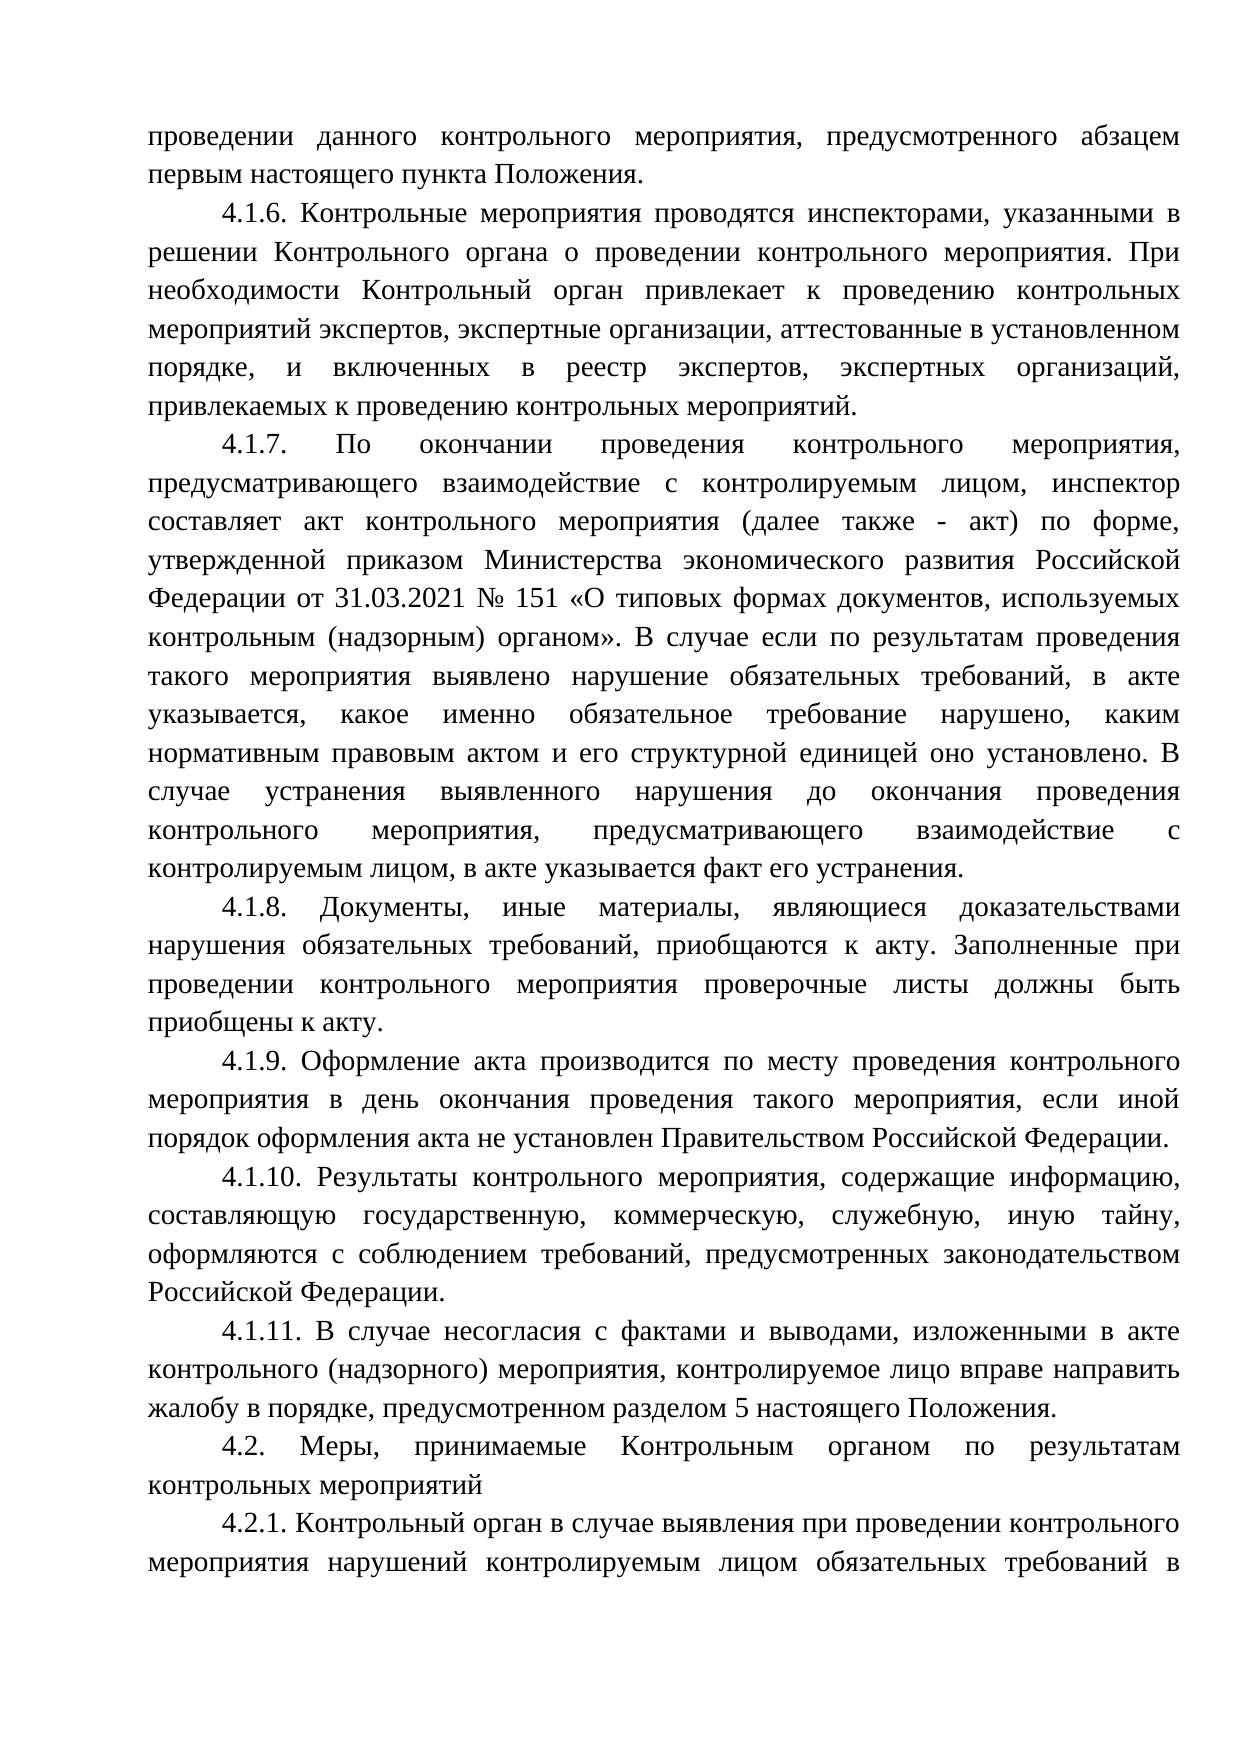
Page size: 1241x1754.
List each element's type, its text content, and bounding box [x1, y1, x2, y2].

text 4.1.6. Контрольные мероприятия проводятся инспекторами, указанными в решении Контрольного органа о проведении контрольного мероприятия. При необходимости Контрольный орган привлекает к проведению контрольных мероприятий экспертов, экспертные организации, аттестованные в установленном порядке, и включенных в реестр экспертов, экспертных организаций, привлекаемых к проведению контрольных мероприятий. [148, 195, 1181, 421]
text 4.1.11. В случае несогласия с фактами и выводами, изложенными в акте контрольного (надзорного) мероприятия, контролируемое лицо вправе направить жалобу в порядке, предусмотренном разделом 5 настоящего Положения. [148, 1313, 1181, 1423]
text 4.1.9. Оформление акта производится по месту проведения контрольного мероприятия в день окончания проведения такого мероприятия, если иной порядок оформления акта не установлен Правительством Российской Федерации. [148, 1043, 1181, 1154]
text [148, 1506, 1181, 1578]
text 4.2. Меры, принимаемые Контрольным органом по результатам контрольных мероприятий [148, 1428, 1181, 1501]
text 4.1.7. По окончании проведения контрольного мероприятия, предусматривающего взаимодействие с контролируемым лицом, инспектор составляет акт контрольного мероприятия (далее также - акт) по форме, утвержденной приказом Министерства экономического развития Российской Федерации от 31.03.2021 № 151 «О типовых формах документов, используемых контрольным (надзорным) органом». В случае если по результатам проведения такого мероприятия выявлено нарушение обязательных требований, в акте указывается, какое именно обязательное требование нарушено, каким нормативным правовым актом и его структурной единицей оно установлено. В случае устранения выявленного нарушения до окончания проведения контрольного мероприятия, предусматривающего взаимодействие с контролируемым лицом, в акте указывается факт его устранения. [148, 426, 1181, 884]
text 4.1.10. Результаты контрольного мероприятия, содержащие информацию, составляющую государственную, коммерческую, служебную, иную тайну, оформляются с соблюдением требований, предусмотренных законодательством Российской Федерации. [148, 1159, 1181, 1308]
text 4.1.8. Документы, иные материалы, являющиеся доказательствами нарушения обязательных требований, приобщаются к акту. Заполненные при проведении контрольного мероприятия проверочные листы должны быть приобщены к акту. [148, 889, 1181, 1038]
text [148, 118, 1181, 190]
